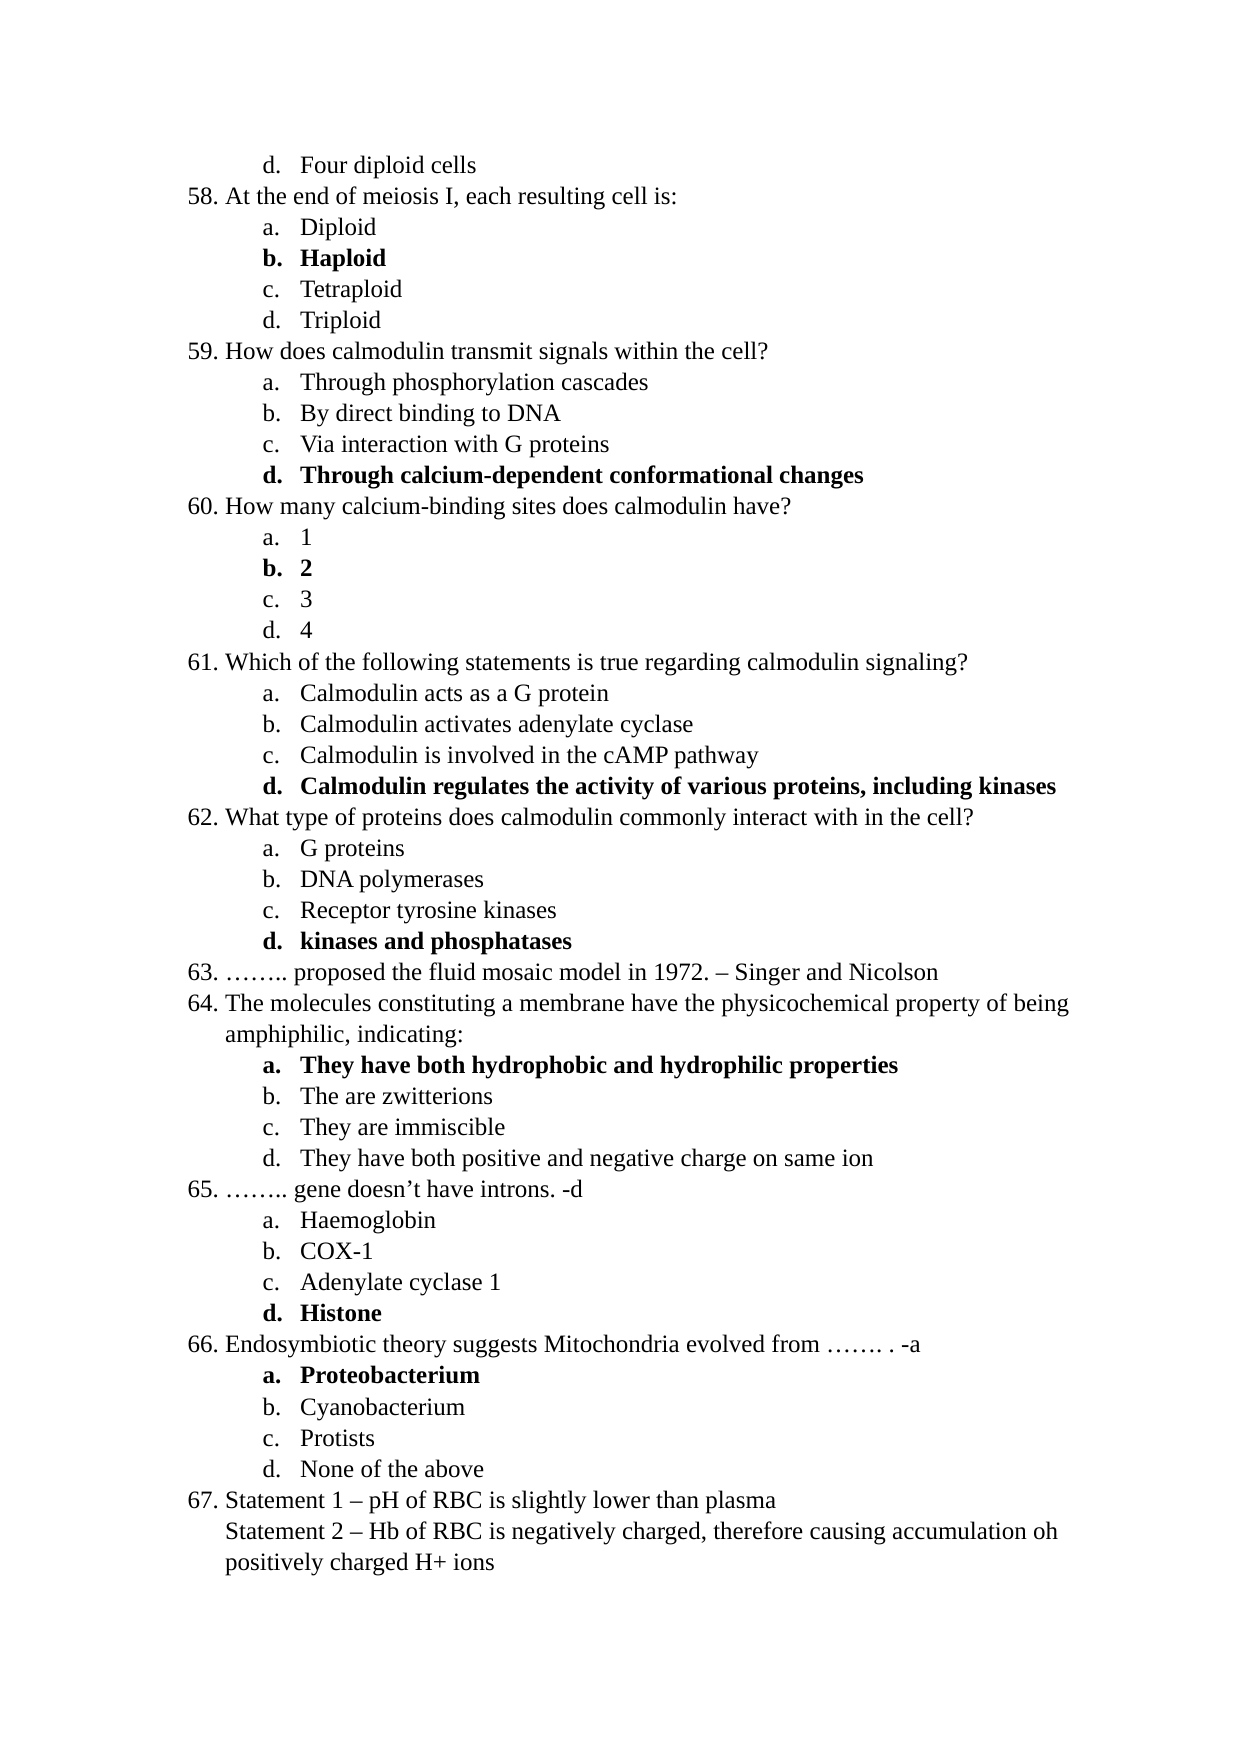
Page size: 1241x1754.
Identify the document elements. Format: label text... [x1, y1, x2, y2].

list Cyanobacterium [262, 1392, 1090, 1420]
list Through calcium-dependent conformational changes [262, 460, 1090, 489]
list What type of proteins does calmodulin commonly interact with in the cell? [187, 802, 1090, 831]
list Tetraploid [262, 274, 1090, 303]
list 2 [262, 553, 1090, 582]
list kinases and phosphatases [262, 926, 1090, 955]
list Four diploid cells [262, 150, 1090, 179]
list The molecules constituting a membrane have the physicochemical property of being amphiphilic, indicating: [187, 988, 1090, 1048]
list Diploid [262, 212, 1090, 241]
list 4 [262, 616, 1090, 644]
list Haemoglobin [262, 1205, 1090, 1234]
list How does calmodulin transmit signals within the cell? [187, 336, 1090, 365]
list Calmodulin is involved in the cAMP pathway [262, 740, 1090, 768]
list They are immiscible [262, 1112, 1090, 1141]
list Calmodulin activates adenylate cyclase [262, 709, 1090, 737]
list Proteobacterium [262, 1361, 1090, 1389]
list …….. gene doesn’t have introns. -d [187, 1174, 1090, 1203]
list Statement 2 – Hb of RBC is negatively charged, therefore causing accumulation oh positively charged H+ ions [225, 1516, 1090, 1576]
list Which of the following statements is true regarding calmodulin signaling? [187, 647, 1090, 675]
list Through phosphorylation cascades [262, 367, 1090, 396]
list …….. proposed the fluid mosaic model in 1972. – Singer and Nicolson [187, 957, 1090, 986]
list How many calcium-binding sites does calmodulin have? [187, 491, 1090, 520]
list Protists [262, 1423, 1090, 1451]
list Calmodulin regulates the activity of various proteins, including kinases [262, 771, 1090, 799]
list Histone [262, 1298, 1090, 1327]
list Receptor tyrosine kinases [262, 895, 1090, 924]
list G proteins [262, 833, 1090, 862]
list Endosymbiotic theory suggests Mitochondria evolved from ……. . -a [187, 1329, 1090, 1358]
list Via interaction with G proteins [262, 429, 1090, 458]
list Triploid [262, 305, 1090, 334]
list Statement 1 – pH of RBC is slightly lower than plasma [187, 1485, 1090, 1513]
list 1 [262, 522, 1090, 551]
list They have both hydrophobic and hydrophilic properties [262, 1050, 1090, 1079]
list At the end of meiosis I, each resulting cell is: [187, 181, 1090, 210]
list Calmodulin acts as a G protein [262, 678, 1090, 706]
list By direct binding to DNA [262, 398, 1090, 427]
list The are zwitterions [262, 1081, 1090, 1110]
list None of the above [262, 1454, 1090, 1482]
list Adenylate cyclase 1 [262, 1267, 1090, 1296]
list 3 [262, 584, 1090, 613]
list They have both positive and negative charge on same ion [262, 1143, 1090, 1172]
list COX-1 [262, 1236, 1090, 1265]
list DNA polymerases [262, 864, 1090, 893]
list Haploid [262, 243, 1090, 272]
